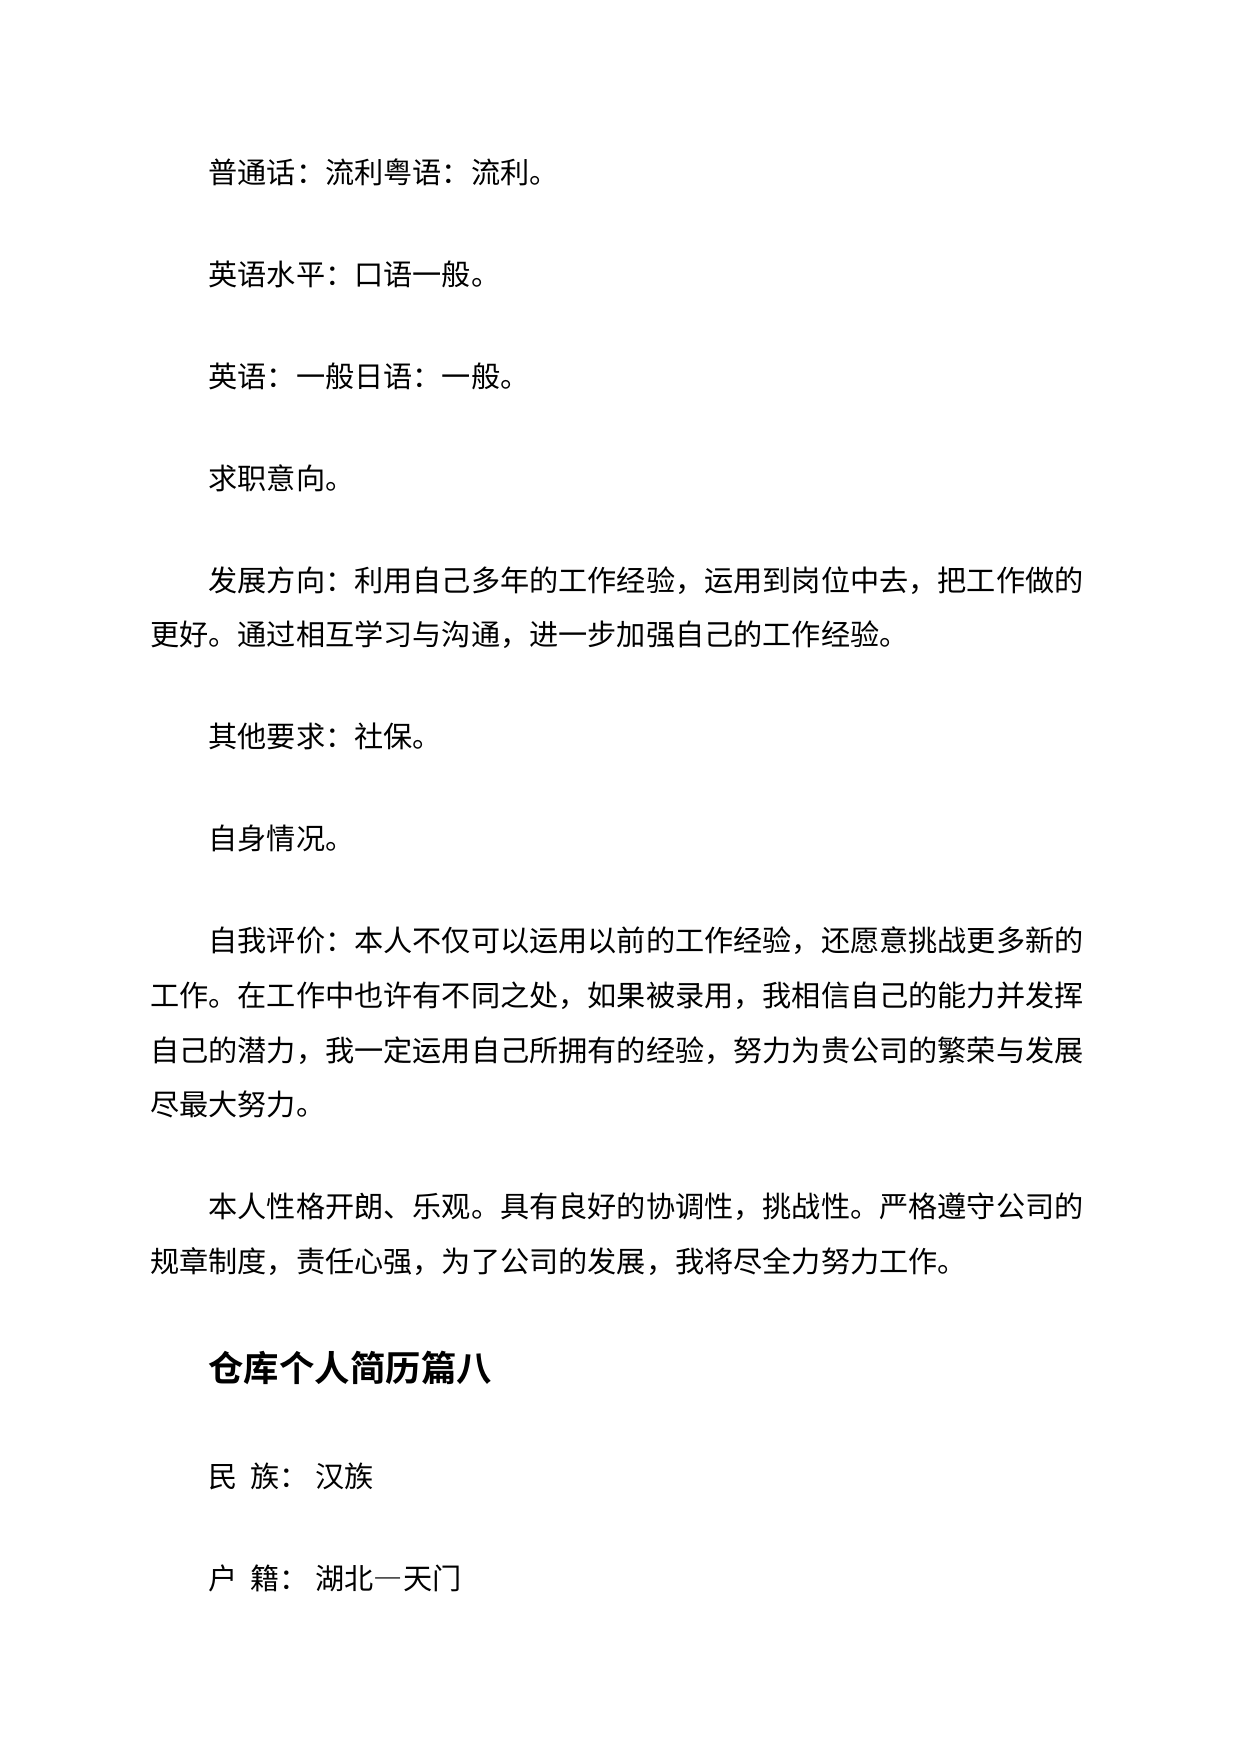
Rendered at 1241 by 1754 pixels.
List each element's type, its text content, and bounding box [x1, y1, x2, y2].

text 普通话：流利粤语：流利。 [150, 150, 1090, 192]
text 本人性格开朗、乐观。具有良好的协调性，挑战性。严格遵守公司的规章制度，责任心强，为了公司的发展，我将尽全力努力工作。 [150, 1184, 1090, 1281]
text 民 族： 汉族 [150, 1454, 1090, 1496]
text 自我评价：本人不仅可以运用以前的工作经验，还愿意挑战更多新的工作。在工作中也许有不同之处，如果被录用，我相信自己的能力并发挥自己的潜力，我一定运用自己所拥有的经验，努力为贵公司的繁荣与发展尽最大努力。 [150, 917, 1090, 1124]
text 自身情况。 [150, 816, 1090, 858]
text 英语水平：口语一般。 [150, 252, 1090, 294]
text 其他要求：社保。 [150, 714, 1090, 756]
text 户 籍： 湖北—天门 [150, 1556, 1090, 1598]
text 发展方向：利用自己多年的工作经验，运用到岗位中去，把工作做的更好。通过相互学习与沟通，进一步加强自己的工作经验。 [150, 557, 1090, 654]
text 求职意向。 [150, 455, 1090, 498]
text 英语：一般日语：一般。 [150, 353, 1090, 396]
text 仓库个人简历篇八 [150, 1340, 1090, 1392]
